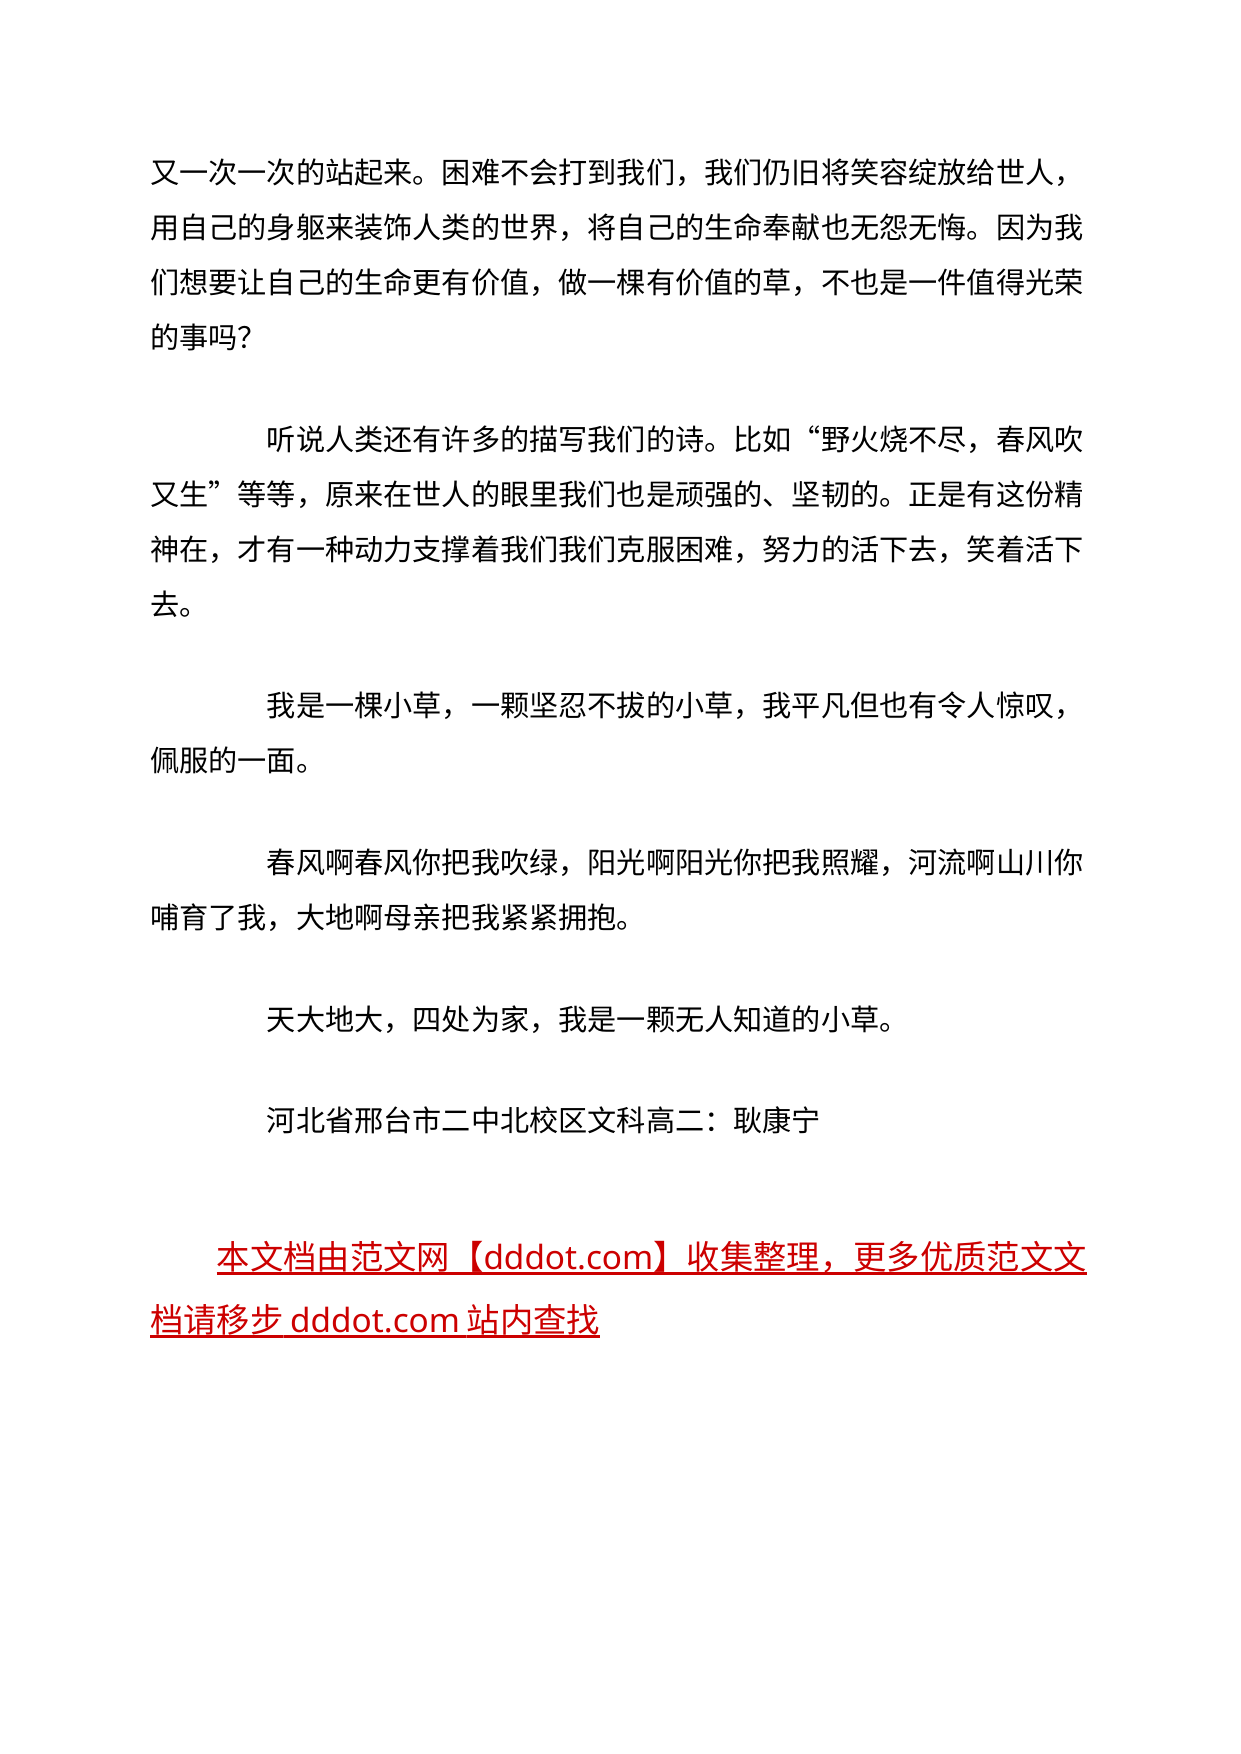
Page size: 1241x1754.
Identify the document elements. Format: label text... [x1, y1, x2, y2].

text 我是一棵小草，一颗坚忍不拔的小草，我平凡但也有令人惊叹，佩服的一面。 [150, 683, 1090, 780]
text 听说人类还有许多的描写我们的诗。比如“野火烧不尽，春风吹又生”等等，原来在世人的眼里我们也是顽强的、坚韧的。正是有这份精神在，才有一种动力支撑着我们我们克服困难，努力的活下去，笑着活下去。 [150, 416, 1090, 623]
text 天大地大，四处为家，我是一颗无人知道的小草。 [150, 996, 1090, 1038]
text 河北省邢台市二中北校区文科高二：耿康宁 [150, 1098, 1090, 1140]
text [150, 150, 1090, 357]
text 本文档由范文网【dddot.com】收集整理，更多优质范文文档请移步dddot.com站内查找 [150, 1231, 1090, 1342]
text 春风啊春风你把我吹绿，阳光啊阳光你把我照耀，河流啊山川你哺育了我，大地啊母亲把我紧紧拥抱。 [150, 839, 1090, 937]
